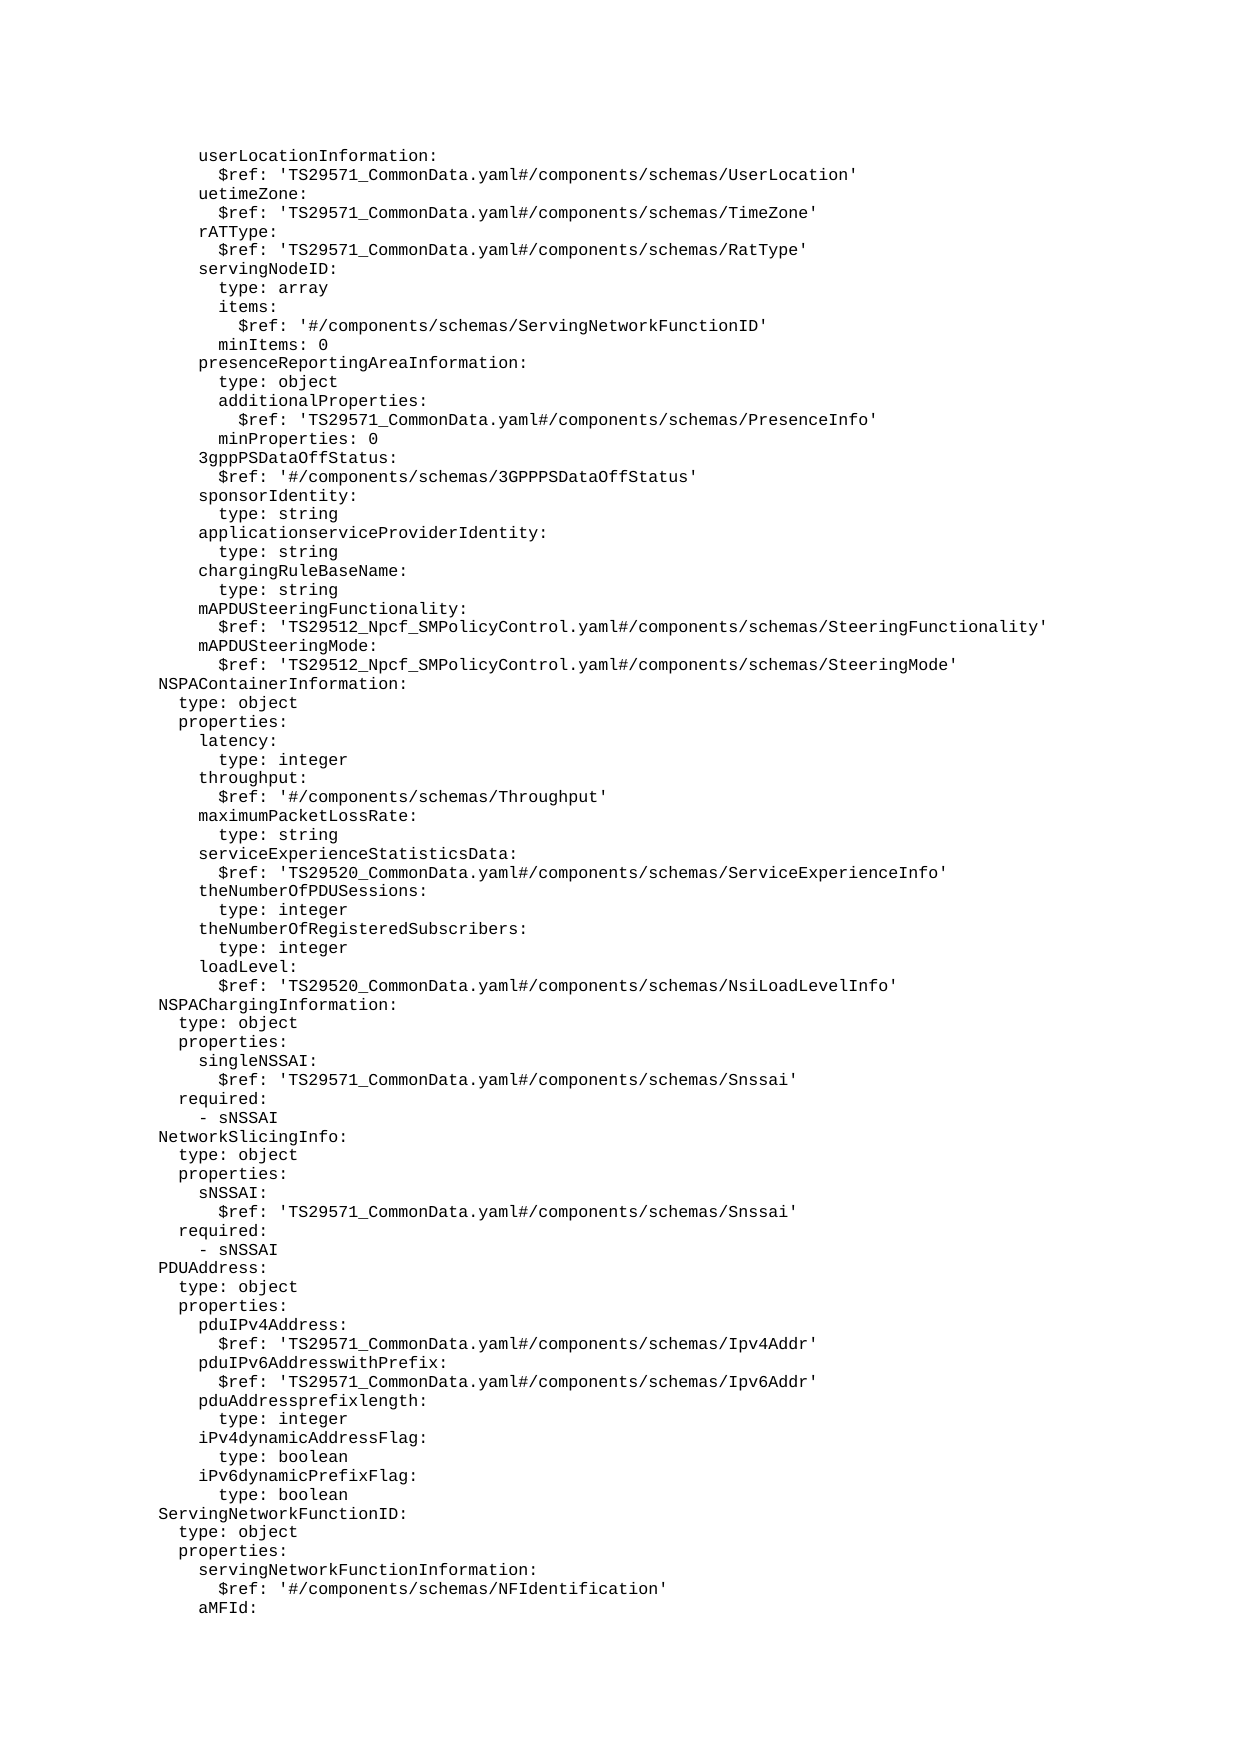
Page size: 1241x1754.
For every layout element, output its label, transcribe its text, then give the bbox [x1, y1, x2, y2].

text type: object [118, 1279, 1122, 1298]
text required: [118, 1090, 1122, 1109]
text type: object [118, 1015, 1122, 1034]
text type: integer [118, 902, 1122, 921]
text type: string [118, 826, 1122, 845]
text type: object [118, 1524, 1122, 1543]
text theNumberOfRegisteredSubscribers: [118, 921, 1122, 939]
text - sNSSAI [118, 1241, 1122, 1260]
text NSPAChargingInformation: [118, 996, 1122, 1015]
text required: [118, 1222, 1122, 1241]
text $ref: '#/components/schemas/ServingNetworkFunctionID' [118, 317, 1122, 336]
text mAPDUSteeringMode: [118, 638, 1122, 657]
text latency: [118, 732, 1122, 751]
text $ref: '#/components/schemas/NFIdentification' [118, 1581, 1122, 1599]
text serviceExperienceStatisticsData: [118, 845, 1122, 864]
text minProperties: 0 [118, 431, 1122, 449]
text $ref: 'TS29571_CommonData.yaml#/components/schemas/TimeZone' [118, 204, 1122, 223]
text theNumberOfPDUSessions: [118, 883, 1122, 902]
text iPv4dynamicAddressFlag: [118, 1430, 1122, 1449]
text servingNodeID: [118, 261, 1122, 280]
text $ref: 'TS29512_Npcf_SMPolicyControl.yaml#/components/schemas/SteeringMode' [118, 657, 1122, 676]
text type: string [118, 581, 1122, 600]
text $ref: 'TS29571_CommonData.yaml#/components/schemas/Snssai' [118, 1203, 1122, 1222]
text $ref: 'TS29520_CommonData.yaml#/components/schemas/ServiceExperienceInfo' [118, 864, 1122, 883]
text type: object [118, 1147, 1122, 1166]
text properties: [118, 713, 1122, 732]
text singleNSSAI: [118, 1053, 1122, 1072]
text type: integer [118, 1411, 1122, 1430]
text minItems: 0 [118, 336, 1122, 355]
text $ref: 'TS29571_CommonData.yaml#/components/schemas/PresenceInfo' [118, 412, 1122, 431]
text type: integer [118, 939, 1122, 958]
text type: string [118, 544, 1122, 562]
text NetworkSlicingInfo: [118, 1128, 1122, 1147]
text uetimeZone: [118, 185, 1122, 204]
text additionalProperties: [118, 393, 1122, 412]
text properties: [118, 1034, 1122, 1053]
text chargingRuleBaseName: [118, 562, 1122, 581]
text type: object [118, 374, 1122, 393]
text type: boolean [118, 1486, 1122, 1505]
text properties: [118, 1166, 1122, 1185]
text properties: [118, 1298, 1122, 1317]
text type: integer [118, 751, 1122, 770]
text userLocationInformation: [118, 148, 1122, 167]
text $ref: 'TS29571_CommonData.yaml#/components/schemas/RatType' [118, 242, 1122, 261]
text type: string [118, 506, 1122, 525]
text rATType: [118, 223, 1122, 242]
text aMFId: [118, 1599, 1122, 1618]
text loadLevel: [118, 958, 1122, 977]
text $ref: 'TS29512_Npcf_SMPolicyControl.yaml#/components/schemas/SteeringFunctionality' [118, 619, 1122, 638]
text type: object [118, 694, 1122, 713]
text throughput: [118, 770, 1122, 789]
text $ref: 'TS29571_CommonData.yaml#/components/schemas/Ipv4Addr' [118, 1336, 1122, 1354]
text NSPAContainerInformation: [118, 676, 1122, 694]
text PDUAddress: [118, 1260, 1122, 1279]
text pduAddressprefixlength: [118, 1392, 1122, 1411]
text items: [118, 298, 1122, 317]
text sNSSAI: [118, 1185, 1122, 1203]
text mAPDUSteeringFunctionality: [118, 600, 1122, 619]
text applicationserviceProviderIdentity: [118, 525, 1122, 544]
text $ref: 'TS29571_CommonData.yaml#/components/schemas/Snssai' [118, 1072, 1122, 1090]
text properties: [118, 1543, 1122, 1562]
text 3gppPSDataOffStatus: [118, 449, 1122, 468]
text $ref: 'TS29571_CommonData.yaml#/components/schemas/Ipv6Addr' [118, 1373, 1122, 1392]
text $ref: '#/components/schemas/Throughput' [118, 789, 1122, 808]
text maximumPacketLossRate: [118, 808, 1122, 826]
text presenceReportingAreaInformation: [118, 355, 1122, 374]
text type: boolean [118, 1449, 1122, 1467]
text type: array [118, 280, 1122, 298]
text ServingNetworkFunctionID: [118, 1505, 1122, 1524]
text $ref: 'TS29571_CommonData.yaml#/components/schemas/UserLocation' [118, 167, 1122, 185]
text servingNetworkFunctionInformation: [118, 1562, 1122, 1581]
text pduIPv6AddresswithPrefix: [118, 1354, 1122, 1373]
text $ref: '#/components/schemas/3GPPPSDataOffStatus' [118, 468, 1122, 487]
text $ref: 'TS29520_CommonData.yaml#/components/schemas/NsiLoadLevelInfo' [118, 977, 1122, 996]
text sponsorIdentity: [118, 487, 1122, 506]
text iPv6dynamicPrefixFlag: [118, 1467, 1122, 1486]
text - sNSSAI [118, 1109, 1122, 1128]
text pduIPv4Address: [118, 1317, 1122, 1336]
